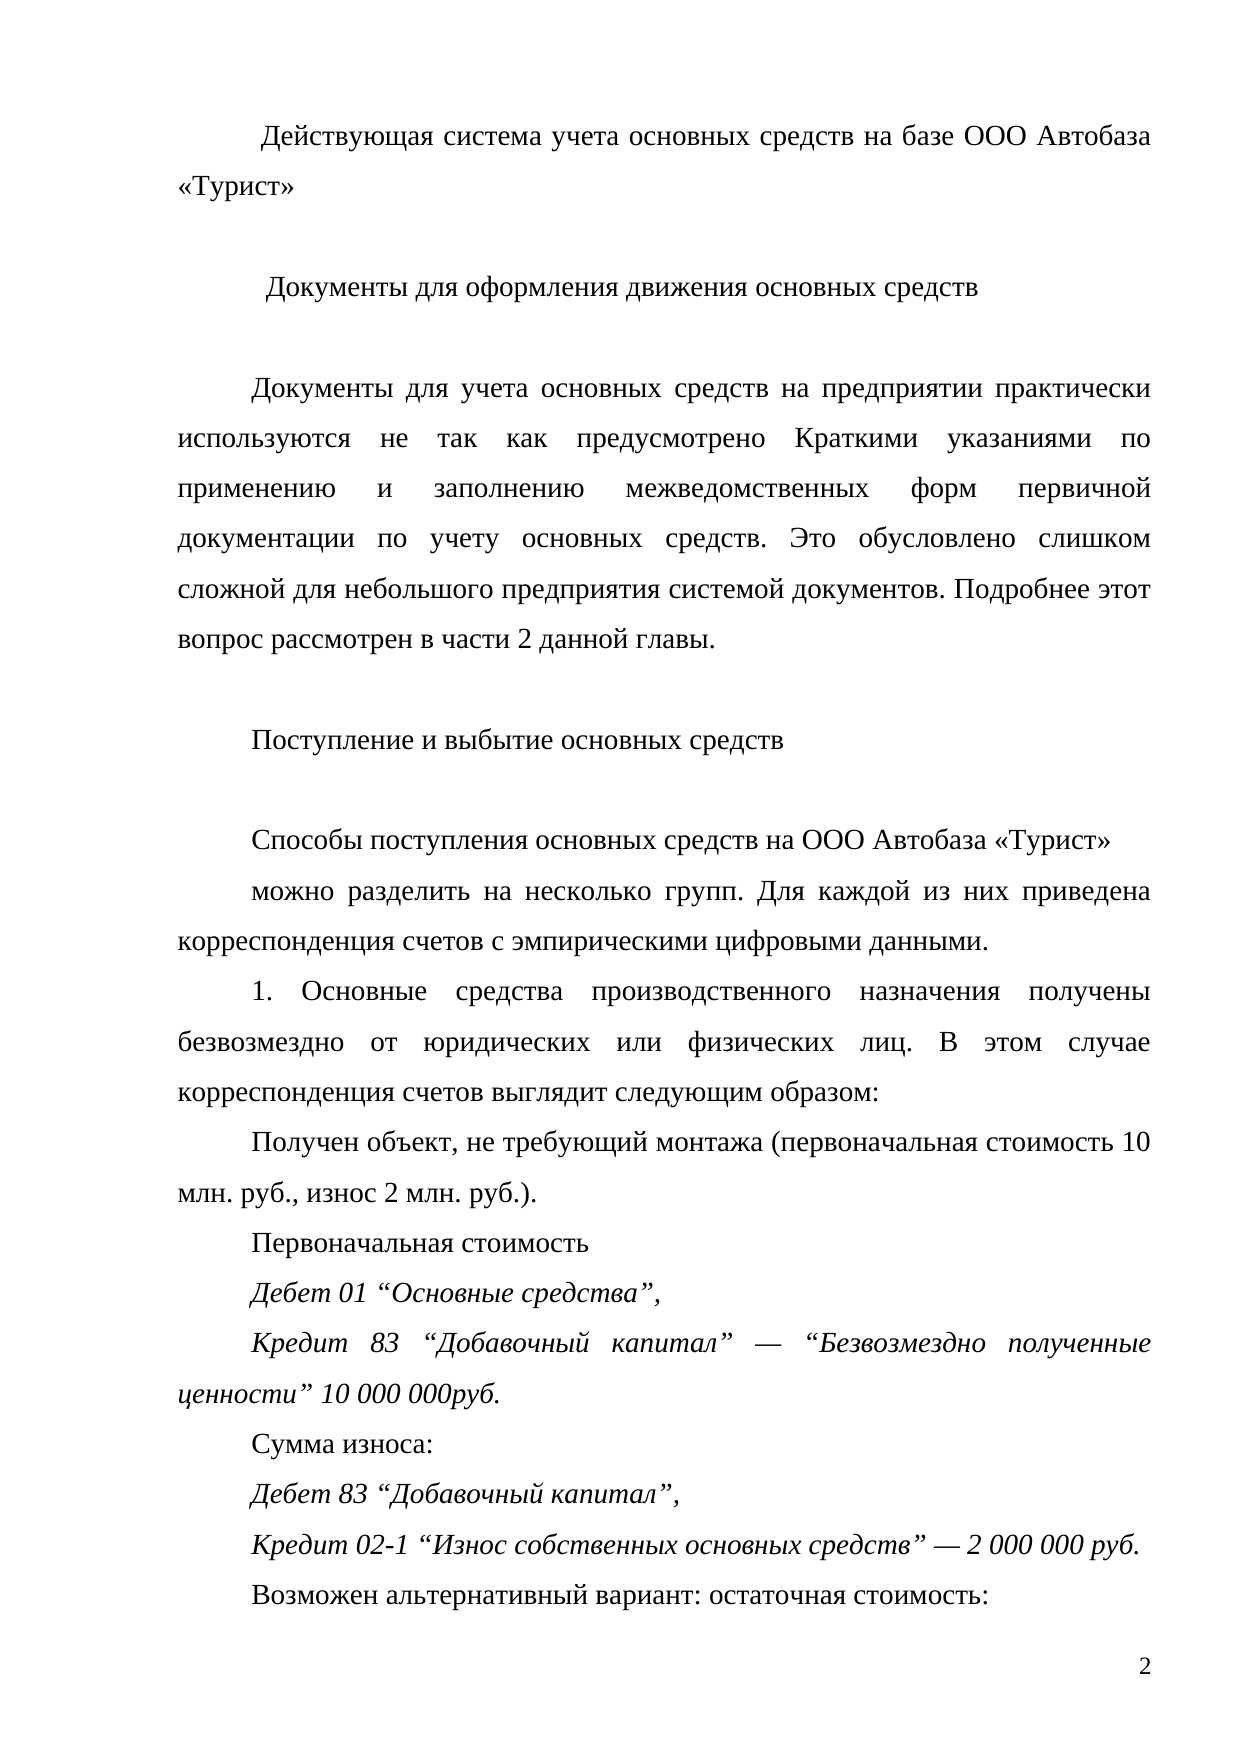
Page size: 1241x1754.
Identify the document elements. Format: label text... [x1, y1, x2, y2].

text Кредит 02-1 “Износ собственных основных средств” — 2 000 000 руб. [177, 1527, 1152, 1560]
text Документы для оформления движения основных средств [177, 269, 1152, 303]
text Сумма износа: [177, 1426, 1152, 1460]
text можно разделить на несколько групп. Для каждой из них приведена корреспонденция счетов с эмпирическими цифровыми данными. [177, 873, 1152, 957]
text Документы для учета основных средств на предприятии практически используются не так как предусмотрено Краткими указаниями по применению и заполнению межведомственных форм первичной документации по учету основных средств. Это обусловлено слишком сложной для небольшого предприятия системой документов. Подробнее этот вопрос рассмотрен в части 2 данной главы. [177, 370, 1152, 655]
text Кредит 83 “Добавочный капитал” — “Безвозмездно полученные ценности” 10 000 000руб. [177, 1326, 1152, 1409]
text Действующая система учета основных средств на базе ООО Автобаза «Турист» [177, 118, 1152, 202]
text Первоначальная стоимость [177, 1225, 1152, 1258]
text Способы поступления основных средств на ООО Автобаза «Турист» [177, 822, 1152, 856]
text Поступление и выбытие основных средств [177, 722, 1152, 755]
text Получен объект, не требующий монтажа (первоначальная стоимость 10 млн. руб., износ 2 млн. руб.). [177, 1124, 1152, 1208]
text Возможен альтернативный вариант: остаточная стоимость: [177, 1577, 1152, 1611]
text 1. Основные средства производственного назначения получены безвозмездно от юридических или физических лиц. В этом случае корреспонденция счетов выглядит следующим образом: [177, 973, 1152, 1108]
text Дебет 01 “Основные средства”, [177, 1275, 1152, 1309]
text Дебет 83 “Добавочный капитал”, [177, 1477, 1152, 1510]
